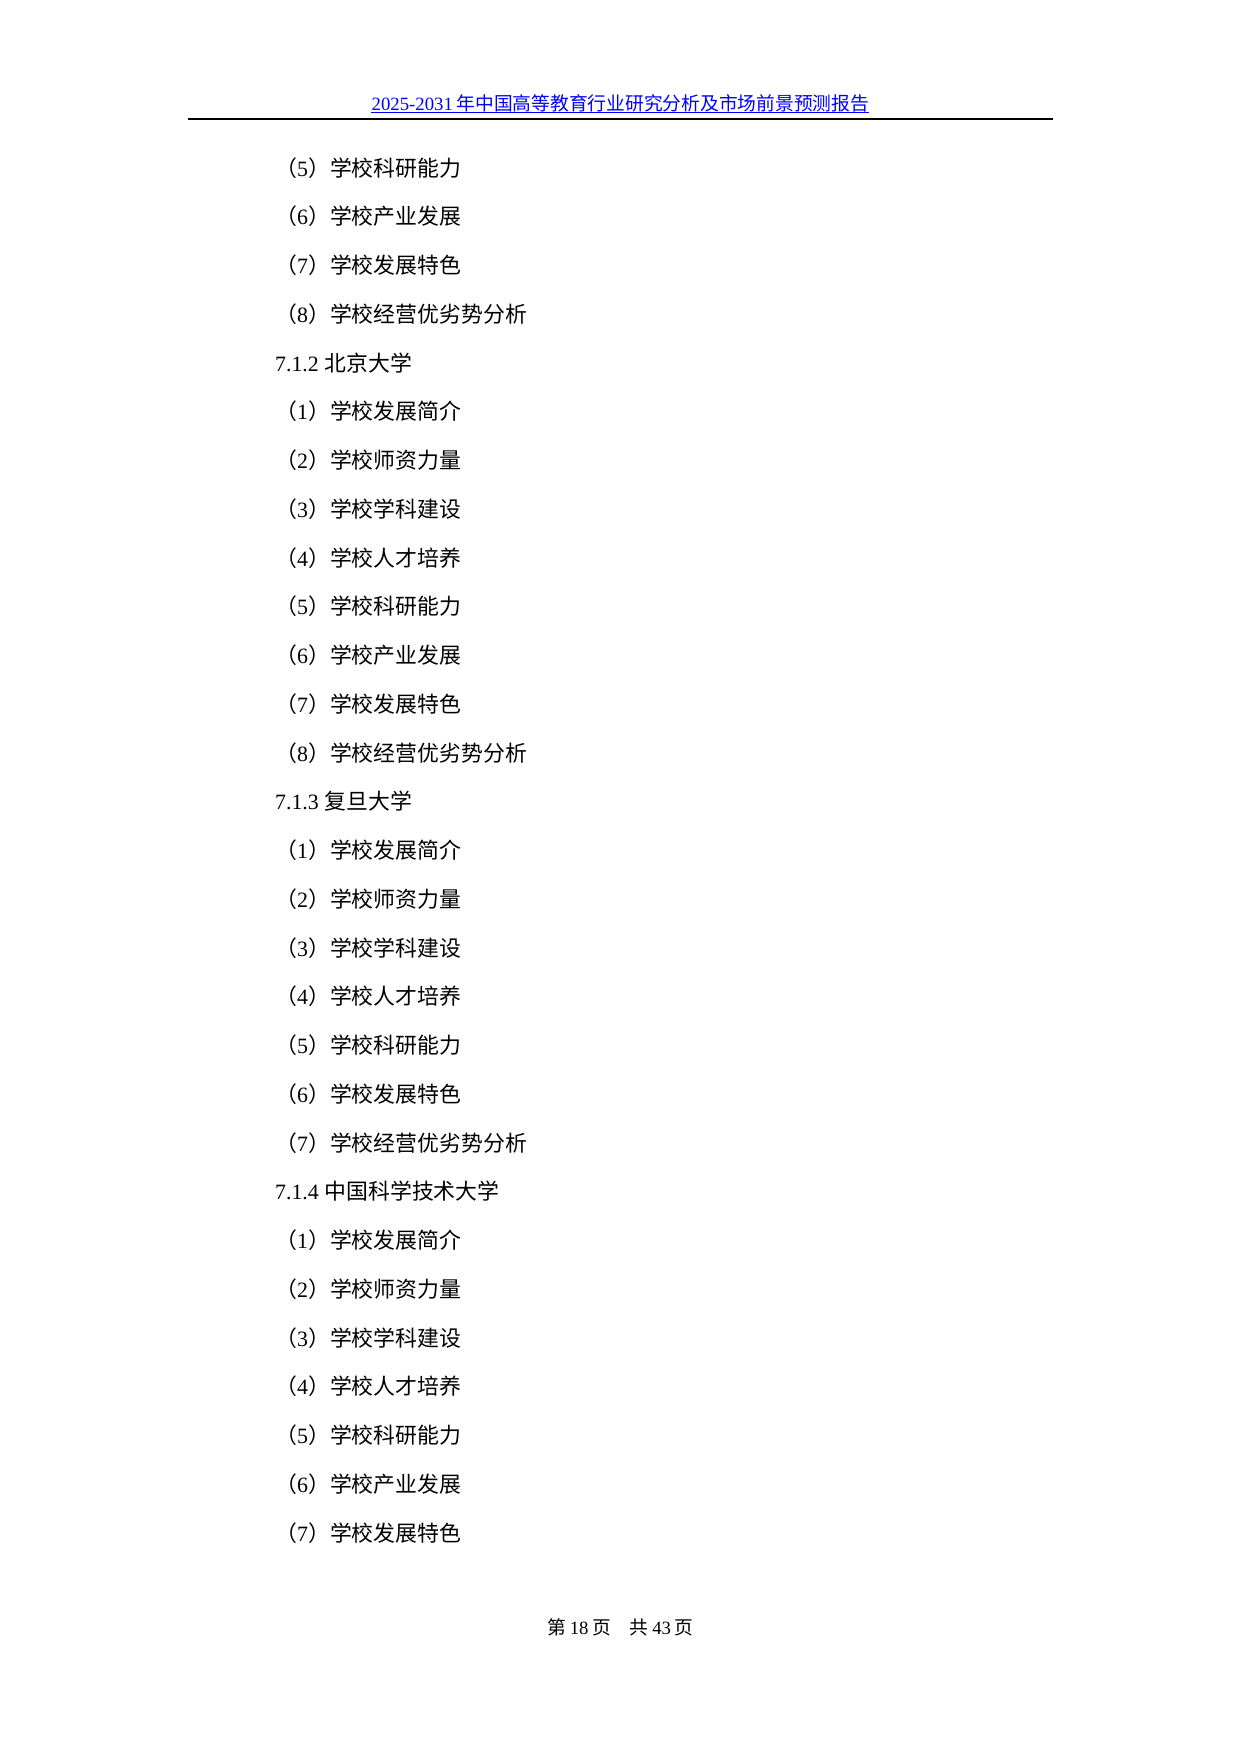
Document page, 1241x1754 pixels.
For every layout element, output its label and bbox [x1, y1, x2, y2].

text [187, 150, 1053, 1548]
